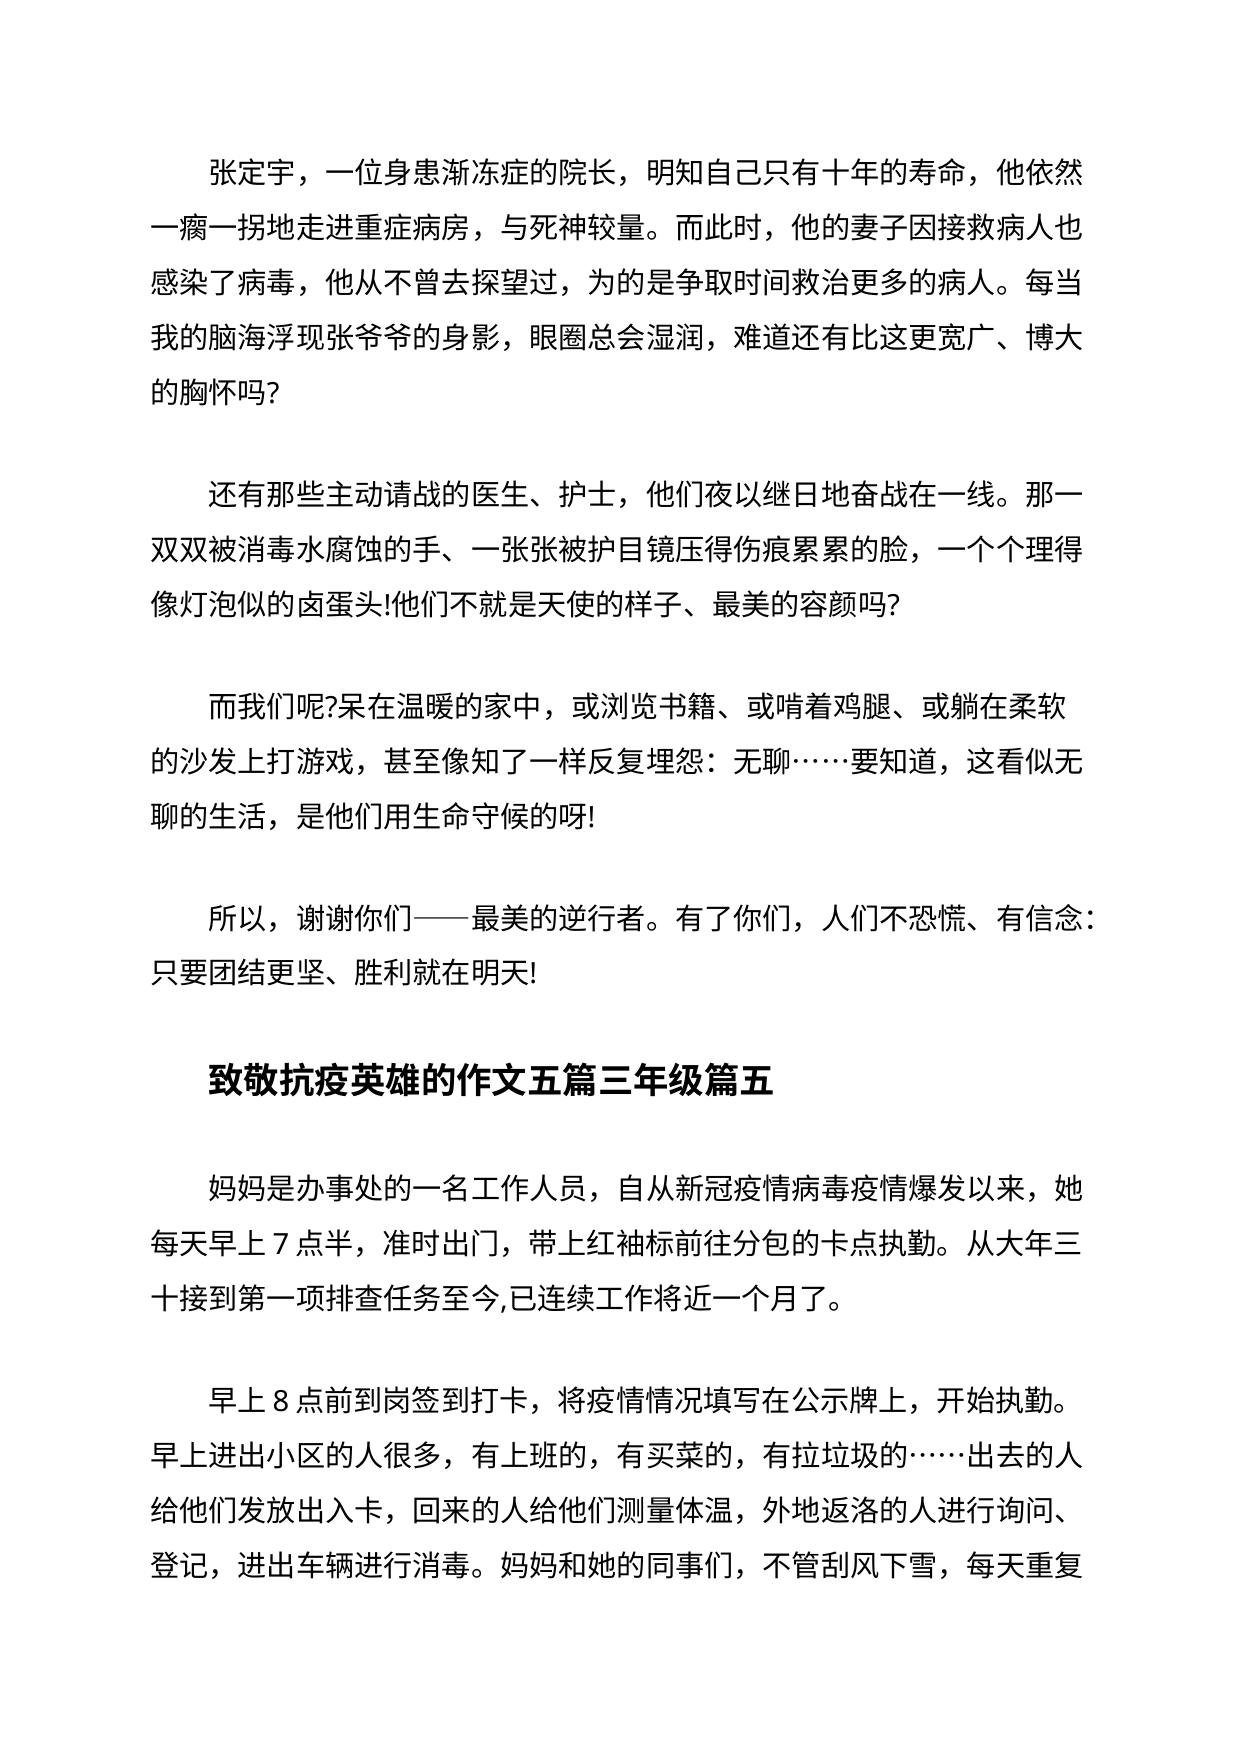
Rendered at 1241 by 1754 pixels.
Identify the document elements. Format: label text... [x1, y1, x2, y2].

text 妈妈是办事处的一名工作人员，自从新冠疫情病毒疫情爆发以来，她每天早上7点半，准时出门，带上红袖标前往分包的卡点执勤。从大年三十接到第一项排查任务至今,已连续工作将近一个月了。 [150, 1166, 1090, 1318]
text 而我们呢?呆在温暖的家中，或浏览书籍、或啃着鸡腿、或躺在柔软的沙发上打游戏，甚至像知了一样反复埋怨：无聊……要知道，这看似无聊的生活，是他们用生命守候的呀! [150, 683, 1090, 836]
text 致敬抗疫英雄的作文五篇三年级篇五 [150, 1052, 1090, 1103]
text 还有那些主动请战的医生、护士，他们夜以继日地奋战在一线。那一双双被消毒水腐蚀的手、一张张被护目镜压得伤痕累累的脸，一个个理得像灯泡似的卤蛋头!他们不就是天使的样子、最美的容颜吗? [150, 472, 1090, 624]
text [150, 1377, 1090, 1584]
text 张定宇，一位身患渐冻症的院长，明知自己只有十年的寿命，他依然一瘸一拐地走进重症病房，与死神较量。而此时，他的妻子因接救病人也感染了病毒，他从不曾去探望过，为的是争取时间救治更多的病人。每当我的脑海浮现张爷爷的身影，眼圈总会湿润，难道还有比这更宽广、博大的胸怀吗? [150, 150, 1090, 412]
text 所以，谢谢你们——最美的逆行者。有了你们，人们不恐慌、有信念：只要团结更坚、胜利就在明天! [150, 895, 1090, 992]
